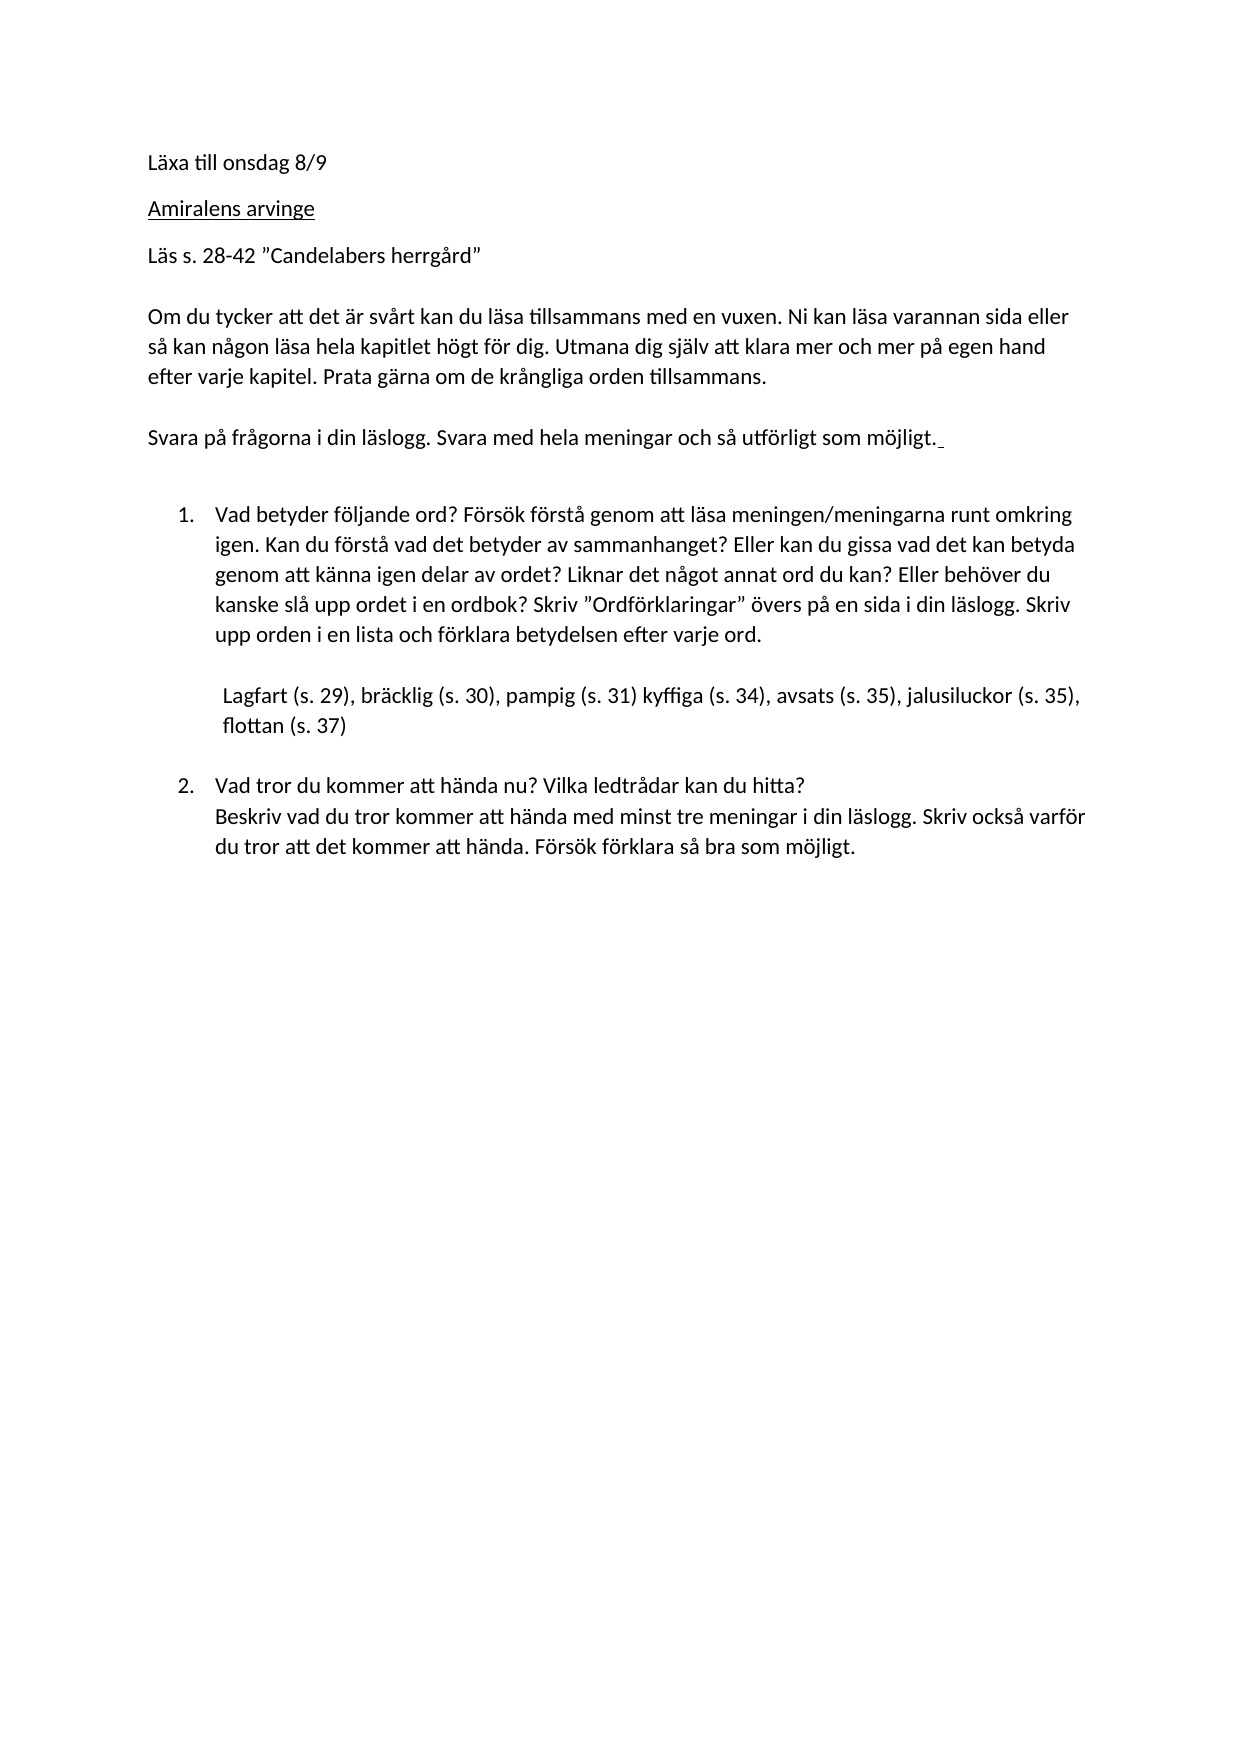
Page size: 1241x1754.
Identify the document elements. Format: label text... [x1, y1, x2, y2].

list Vad tror du kommer att hända nu? Vilka ledtrådar kan du hitta? Beskriv vad du tror kommer att hända med minst tre meningar i din läslogg. Skriv också varför du tror att det kommer att hända. Försök förklara så bra som möjligt. [177, 772, 1093, 890]
text Läs s. 28-42 ”Candelabers herrgård” Om du tycker att det är svårt kan du läsa tillsammans med en vuxen. Ni kan läsa varannan sida eller så kan någon läsa hela kapitlet högt för dig. Utmana dig själv att klara mer och mer på egen hand efter varje kapitel. Prata gärna om de krångliga orden tillsammans. Svara på frågorna i din läslogg. Svara med hela meningar och så utförligt som möjligt. [148, 241, 1093, 481]
text Amiralens arvinge [148, 194, 1093, 222]
list Lagfart (s. 29), bräcklig (s. 30), pampig (s. 31) kyffiga (s. 34), avsats (s. 35), jalusiluckor (s. 35), flottan (s. 37) [223, 681, 1093, 769]
text Läxa till onsdag 8/9 [148, 148, 1093, 176]
list Vad betyder följande ord? Försök förstå genom att läsa meningen/meningarna runt omkring igen. Kan du förstå vad det betyder av sammanhanget? Eller kan du gissa vad det kan betyda genom att känna igen delar av ordet? Liknar det något annat ord du kan? Eller behöver du kanske slå upp ordet i en ordbok? Skriv ”Ordförklaringar” övers på en sida i din läslogg. Skriv upp orden i en lista och förklara betydelsen efter varje ord. [177, 500, 1093, 679]
